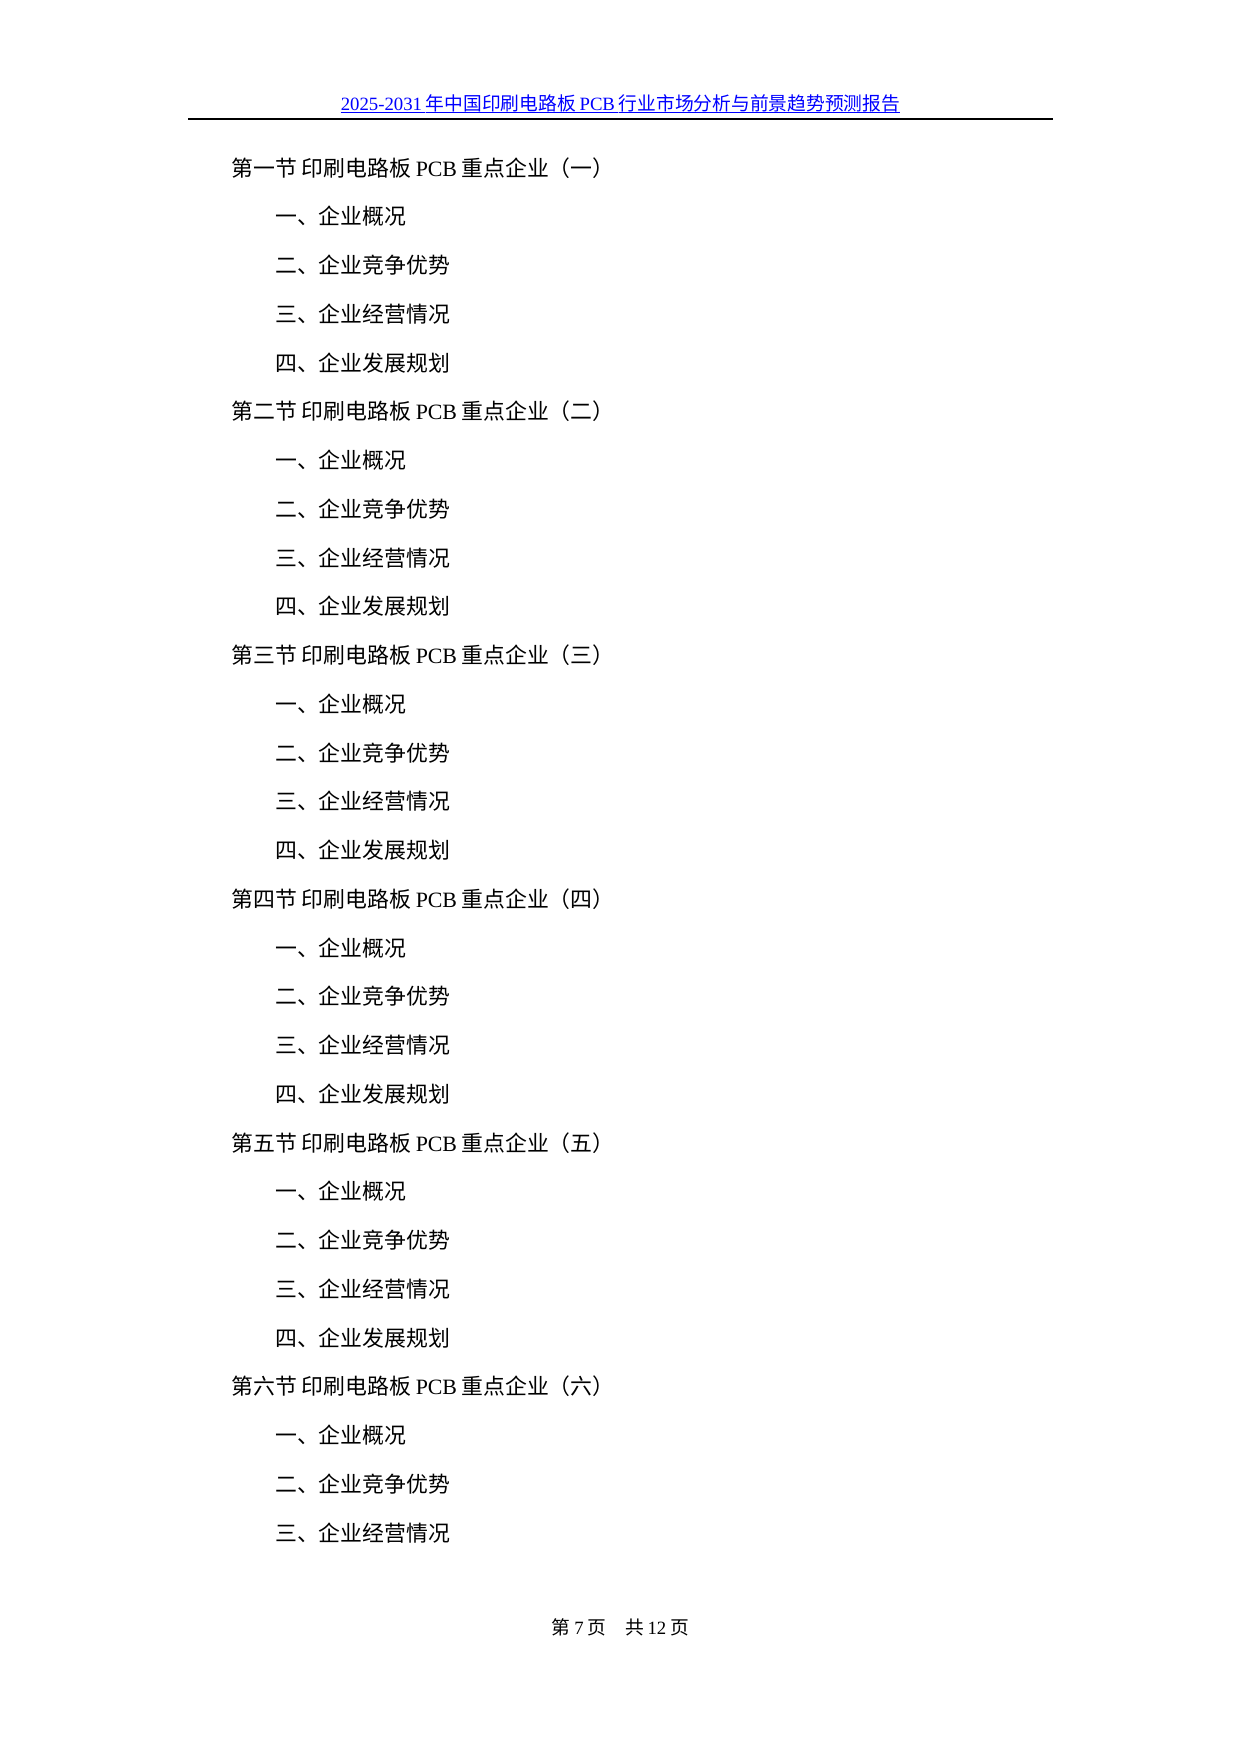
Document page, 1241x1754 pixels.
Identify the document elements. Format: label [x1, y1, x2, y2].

text [187, 150, 1053, 1548]
